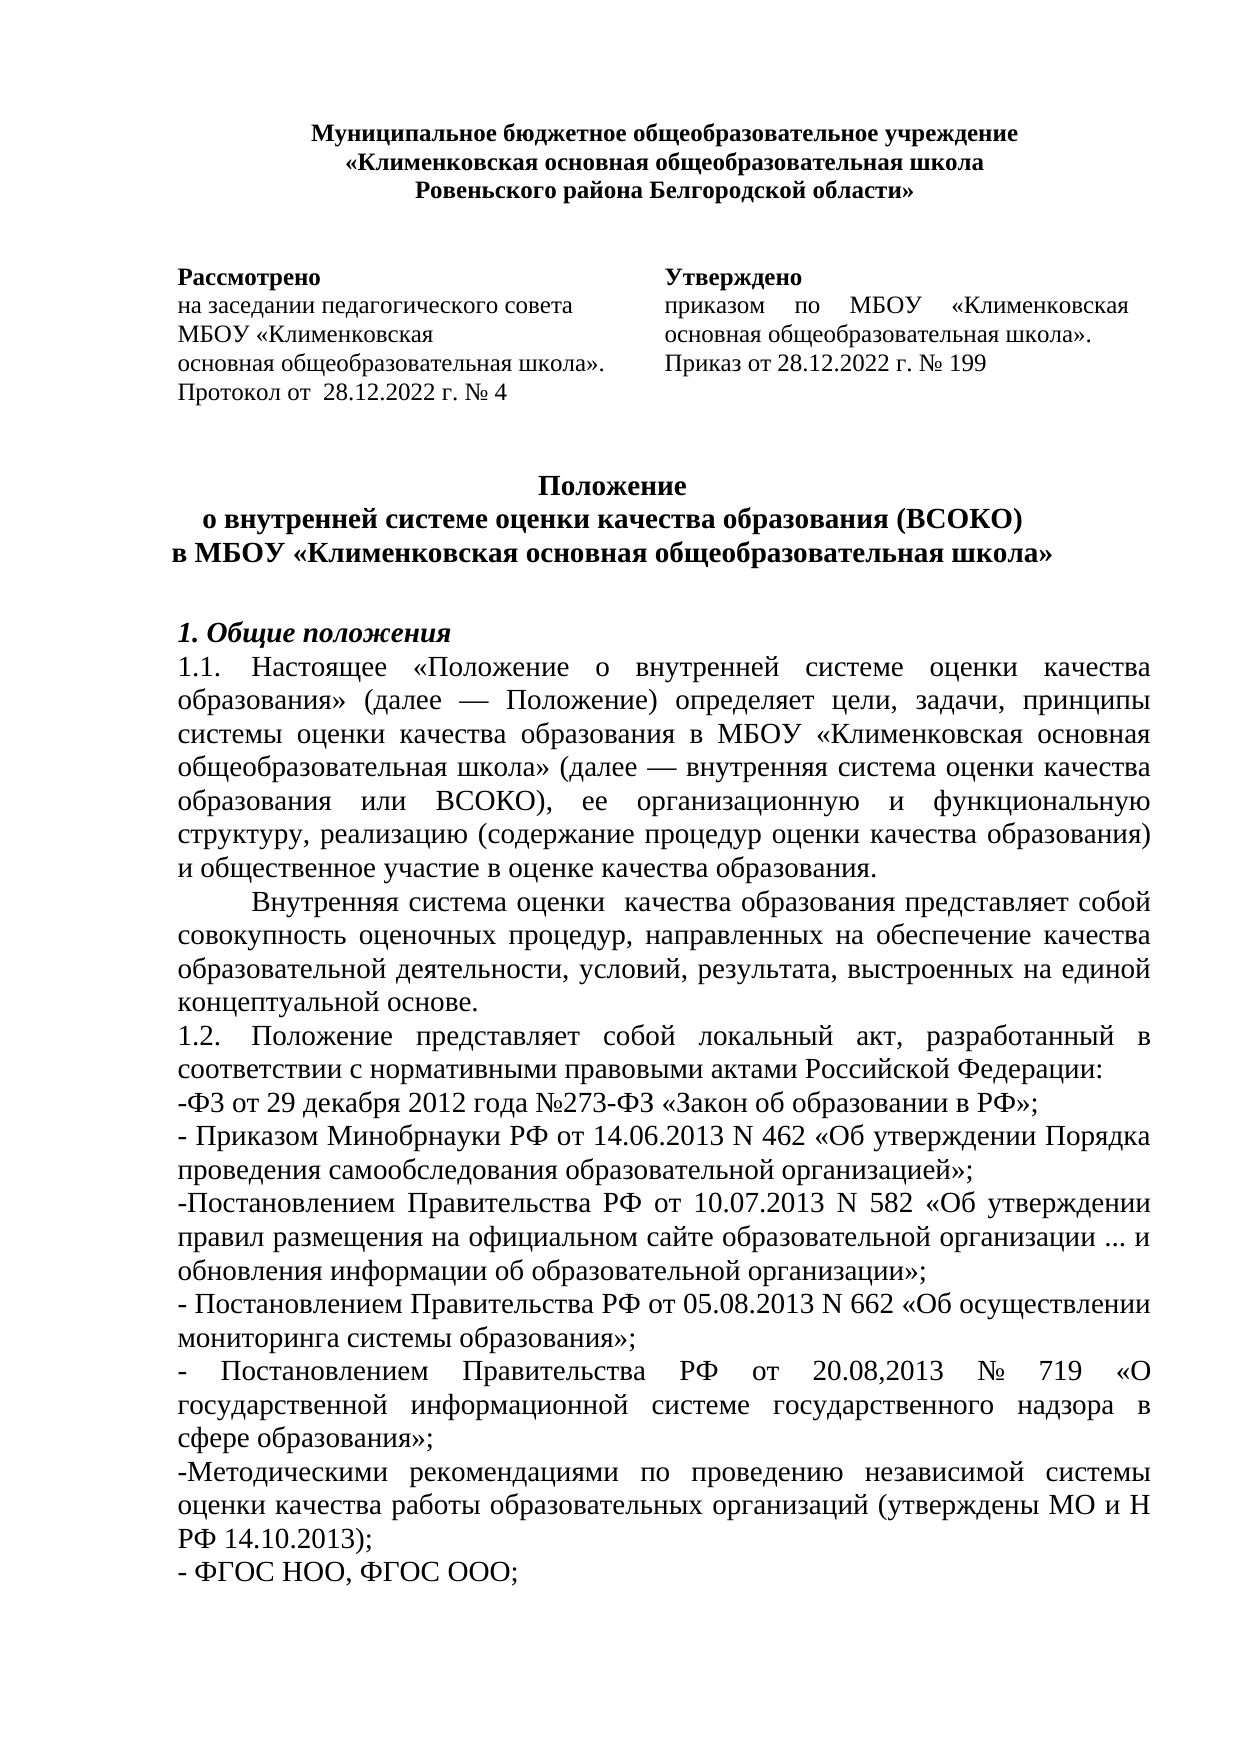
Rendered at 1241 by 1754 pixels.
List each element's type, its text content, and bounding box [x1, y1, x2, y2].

text в МБОУ «Клименковская основная общеобразовательная школа» [148, 535, 1077, 568]
list Настоящее «Положение о внутренней системе оценки качества образования» (далее — Положение) определяет цели, задачи, принципы системы оценки качества образования в МБОУ «Клименковская основная общеобразовательная школа» (далее — внутренняя система оценки качества образования или ВСОКО), ее организационную и функциональную структуру, реализацию (содержание процедур оценки качества образования) и общественное участие в оценке качества образования. [177, 649, 1152, 884]
table_header Рассмотрено на заседании педагогического совета МБОУ «Клименковская основная общеобразовательная школа». Протокол от 28.12.2022 г. № 4 [166, 262, 653, 434]
text -Ф3 от 29 декабря 2012 года №273-ФЗ «Закон об образовании в РФ»; [177, 1085, 1152, 1118]
text - Приказом Минобрнауки РФ от 14.06.2013 N 462 «Об утверждении Порядка проведения самообследования образовательной организацией»; [177, 1118, 1152, 1186]
list Положение представляет собой локальный акт, разработанный в соответствии с нормативными правовыми актами Российской Федерации: [177, 1018, 1152, 1085]
text Внутренняя система оценки качества образования представляет собой совокупность оценочных процедур, направленных на обеспечение качества образовательной деятельности, условий, результата, выстроенных на единой концептуальной основе. [177, 884, 1152, 1018]
text -Методическими рекомендациями по проведению независимой системы оценки качества работы образовательных организаций (утверждены МО и Н РФ 14.10.2013); [177, 1454, 1152, 1554]
text Муниципальное бюджетное общеобразовательное учреждение [177, 118, 1152, 147]
text - Постановлением Правительства РФ от 05.08.2013 N 662 «Об осуществлении мониторинга системы образования»; [177, 1286, 1152, 1353]
list Общие положения [177, 615, 1152, 649]
text Ровеньского района Белгородской области» [177, 176, 1152, 204]
text - ФГОС НОО, ФГОС ООО; [177, 1554, 1152, 1588]
text - Постановлением Правительства РФ от 20.08,2013 № 719 «О государственной информационной системе государственного надзора в сфере образования»; [177, 1353, 1152, 1454]
table_header Утверждено приказом по МБОУ «Клименковская основная общеобразовательная школа». Приказ от 28.12.2022 г. № 199 [653, 262, 1140, 434]
text -Постановлением Правительства РФ от 10.07.2013 N 582 «Об утверждении правил размещения на официальном сайте образовательной организации ... и обновления информации об образовательной организации»; [177, 1186, 1152, 1286]
text о внутренней системе оценки качества образования (ВСОКО) [148, 501, 1077, 535]
text Положение [148, 468, 1077, 501]
text «Клименковская основная общеобразовательная школа [177, 147, 1152, 176]
